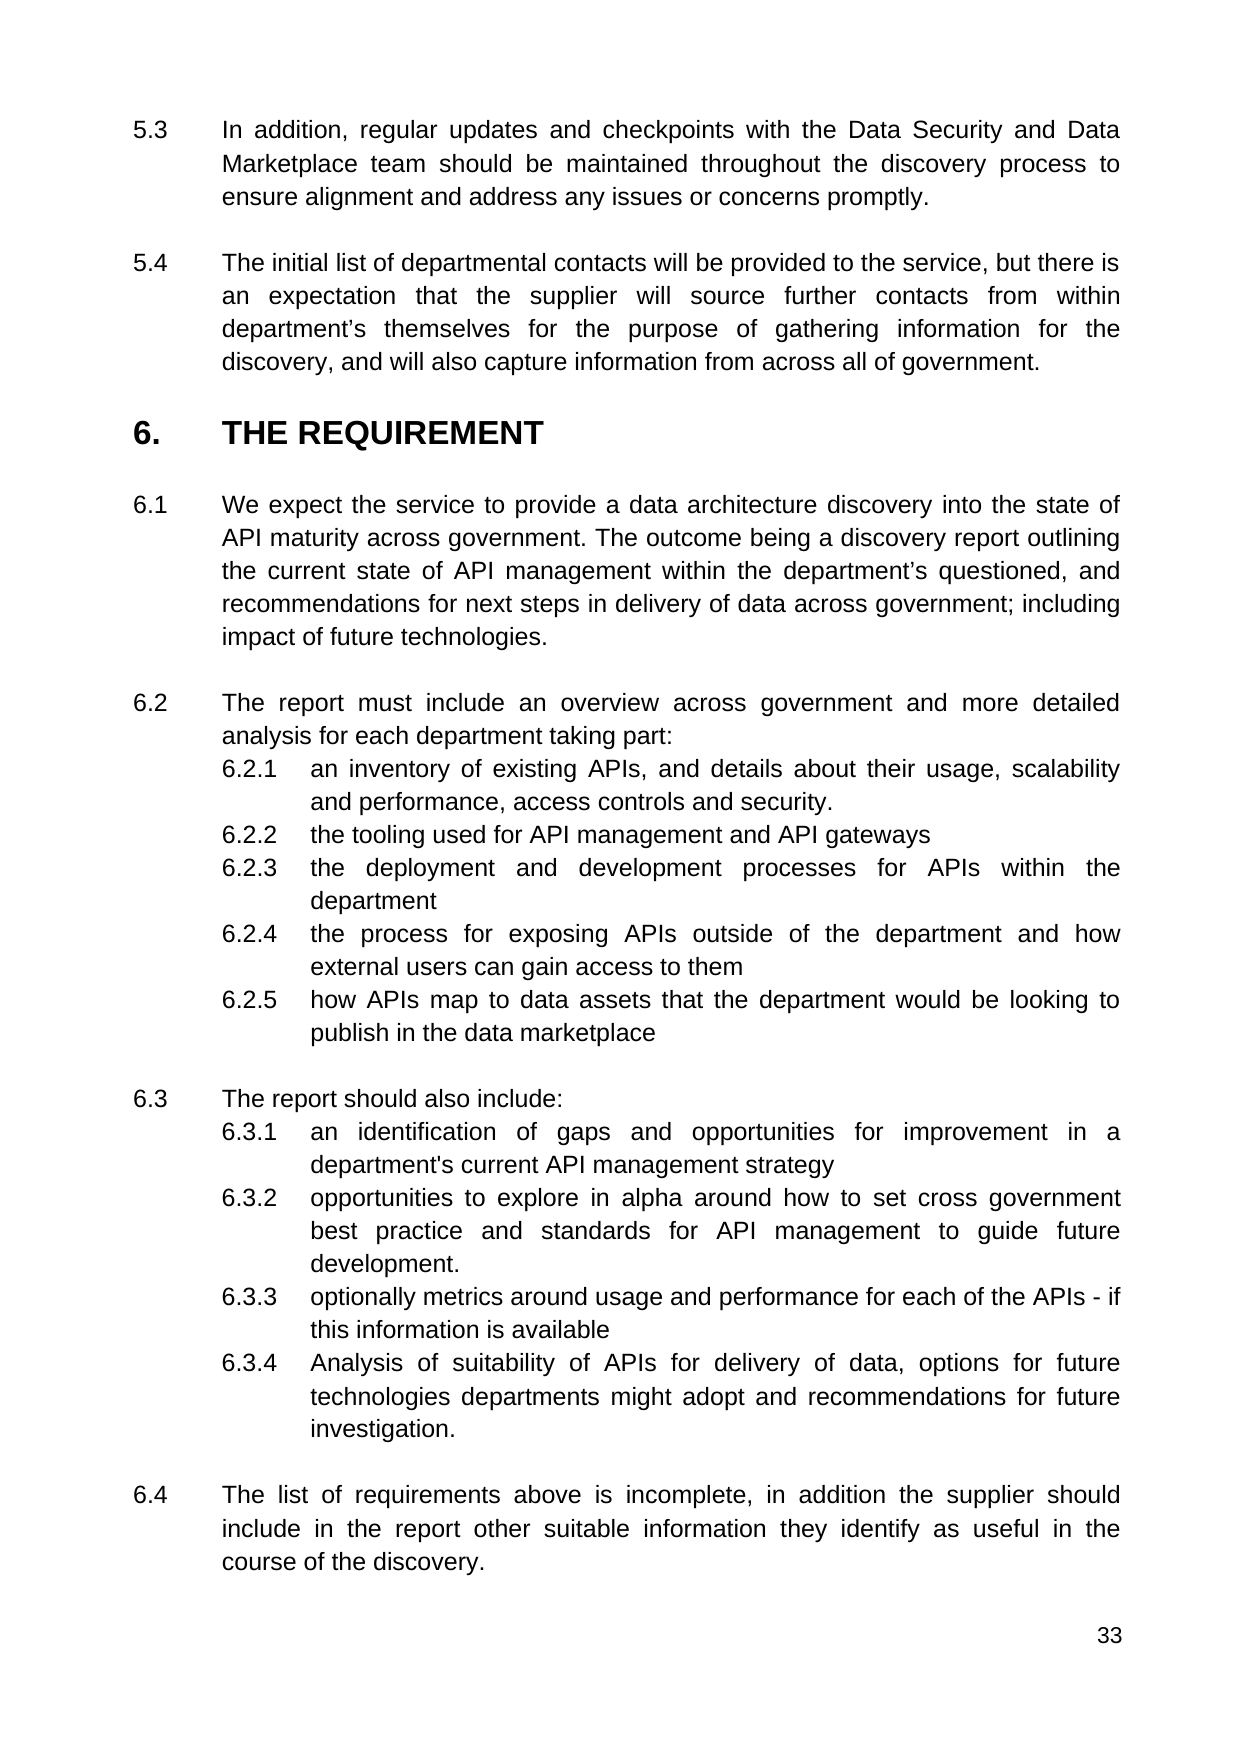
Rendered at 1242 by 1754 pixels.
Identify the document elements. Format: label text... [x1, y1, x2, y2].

list In addition, regular updates and checkpoints with the Data Security and Data Marketplace team should be maintained throughout the discovery process to ensure alignment and address any issues or concerns promptly. [133, 116, 1122, 210]
list THE REQUIREMENT [133, 413, 1122, 451]
list We expect the service to provide a data architecture discovery into the state of API maturity across government. The outcome being a discovery report outlining the current state of API management within the department’s questioned, and recommendations for next steps in delivery of data across government; including impact of future technologies. [133, 490, 1122, 651]
list Analysis of suitability of APIs for delivery of data, options for future technologies departments might adopt and recommendations for future investigation. [221, 1348, 1122, 1443]
list The report must include an overview across government and more detailed analysis for each department taking part: [133, 688, 1122, 750]
list the deployment and development processes for APIs within the department [222, 853, 1122, 915]
list opportunities to explore in alpha around how to set cross government best practice and standards for API management to guide future development. [221, 1183, 1122, 1278]
list the tooling used for API management and API gateways [222, 820, 1122, 849]
list The initial list of departmental contacts will be provided to the service, but there is an expectation that the supplier will source further contacts from within department’s themselves for the purpose of gathering information for the discovery, and will also capture information from across all of government. [133, 248, 1122, 375]
list optionally metrics around usage and performance for each of the APIs - if this information is available [221, 1282, 1122, 1344]
list the process for exposing APIs outside of the department and how external users can gain access to them [222, 919, 1122, 981]
list The report should also include: [133, 1084, 1122, 1113]
list an identification of gaps and opportunities for improvement in a department's current API management strategy [221, 1117, 1122, 1179]
list The list of requirements above is incomplete, in addition the supplier should include in the report other suitable information they identify as useful in the course of the discovery. [133, 1481, 1122, 1575]
list how APIs map to data assets that the department would be looking to publish in the data marketplace [222, 985, 1122, 1047]
list an inventory of existing APIs, and details about their usage, scalability and performance, access controls and security. [222, 754, 1122, 816]
